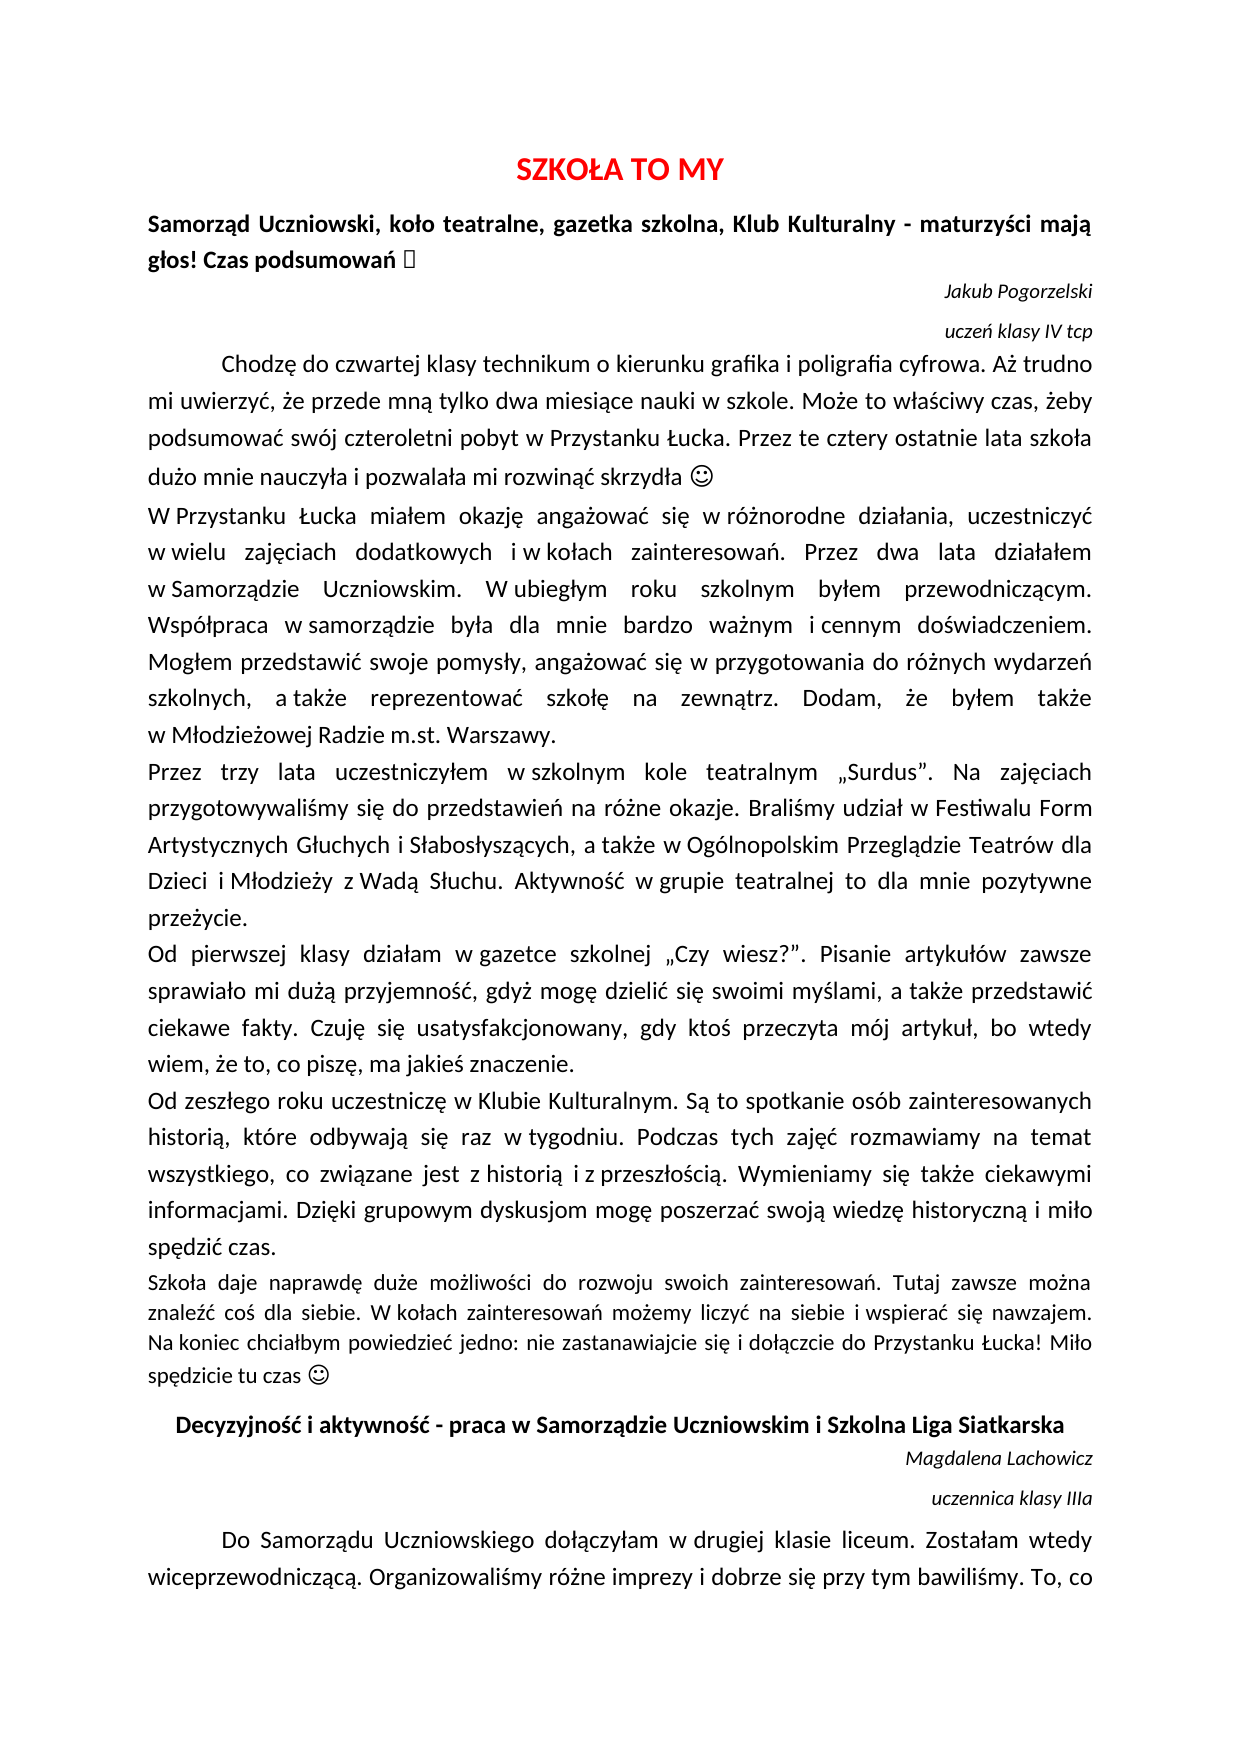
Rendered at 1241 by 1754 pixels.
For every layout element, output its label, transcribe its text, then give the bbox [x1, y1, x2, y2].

text Jakub Pogorzelski [148, 278, 1093, 304]
text Od pierwszej klasy działam w gazetce szkolnej „Czy wiesz?”. Pisanie artykułów zawsze sprawiało mi dużą przyjemność, gdyż mogę dzielić się swoimi myślami, a także przedstawić ciekawe fakty. Czuję się usatysfakcjonowany, gdy ktoś przeczyta mój artykuł, bo wtedy wiem, że to, co piszę, ma jakieś znaczenie. [148, 938, 1093, 1079]
text Magdalena Lachowicz [148, 1446, 1093, 1471]
text uczennica klasy IIIa [148, 1485, 1093, 1511]
text SZKOŁA TO MY [148, 148, 1093, 188]
text Chodzę do czwartej klasy technikum o kierunku grafika i poligrafia cyfrowa. Aż trudno mi uwierzyć, że przede mną tylko dwa miesiące nauki w szkole. Może to właściwy czas, żeby podsumować swój czteroletni pobyt w Przystanku Łucka. Przez te cztery ostatnie lata szkoła dużo mnie nauczyła i pozwalała mi rozwinąć skrzydła ☺ [148, 348, 1093, 493]
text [148, 1524, 1093, 1591]
text W Przystanku Łucka miałem okazję angażować się w różnorodne działania, uczestniczyć w wielu zajęciach dodatkowych i w kołach zainteresowań. Przez dwa lata działałem w Samorządzie Uczniowskim. W ubiegłym roku szkolnym byłem przewodniczącym. Współpraca w samorządzie była dla mnie bardzo ważnym i cennym doświadczeniem. Mogłem przedstawić swoje pomysły, angażować się w przygotowania do różnych wydarzeń szkolnych, a także reprezentować szkołę na zewnątrz. Dodam, że byłem także w Młodzieżowej Radzie m.st. Warszawy. [148, 500, 1093, 750]
text Decyzyjność i aktywność - praca w Samorządzie Uczniowskim i Szkolna Liga Siatkarska [148, 1409, 1093, 1439]
text uczeń klasy IV tcp [148, 318, 1093, 343]
text Przez trzy lata uczestniczyłem w szkolnym kole teatralnym „Surdus”. Na zajęciach przygotowywaliśmy się do przedstawień na różne okazje. Braliśmy udział w Festiwalu Form Artystycznych Głuchych i Słabosłyszących, a także w Ogólnopolskim Przeglądzie Teatrów dla Dzieci i Młodzieży z Wadą Słuchu. Aktywność w grupie teatralnej to dla mnie pozytywne przeżycie. [148, 756, 1093, 932]
text Od zeszłego roku uczestniczę w Klubie Kulturalnym. Są to spotkanie osób zainteresowanych historią, które odbywają się raz w tygodniu. Podczas tych zajęć rozmawiamy na temat wszystkiego, co związane jest z historią i z przeszłością. Wymieniamy się także ciekawymi informacjami. Dzięki grupowym dyskusjom mogę poszerzać swoją wiedzę historyczną i miło spędzić czas. [148, 1085, 1093, 1262]
text Samorząd Uczniowski, koło teatralne, gazetka szkolna, Klub Kulturalny - maturzyści mają głos! Czas podsumowań  [148, 208, 1093, 276]
text Szkoła daje naprawdę duże możliwości do rozwoju swoich zainteresowań. Tutaj zawsze można znaleźć coś dla siebie. W kołach zainteresowań możemy liczyć na siebie i wspierać się nawzajem. Na koniec chciałbym powiedzieć jedno: nie zastanawiajcie się i dołączcie do Przystanku Łucka! Miło spędzicie tu czas ☺ [148, 1268, 1093, 1390]
